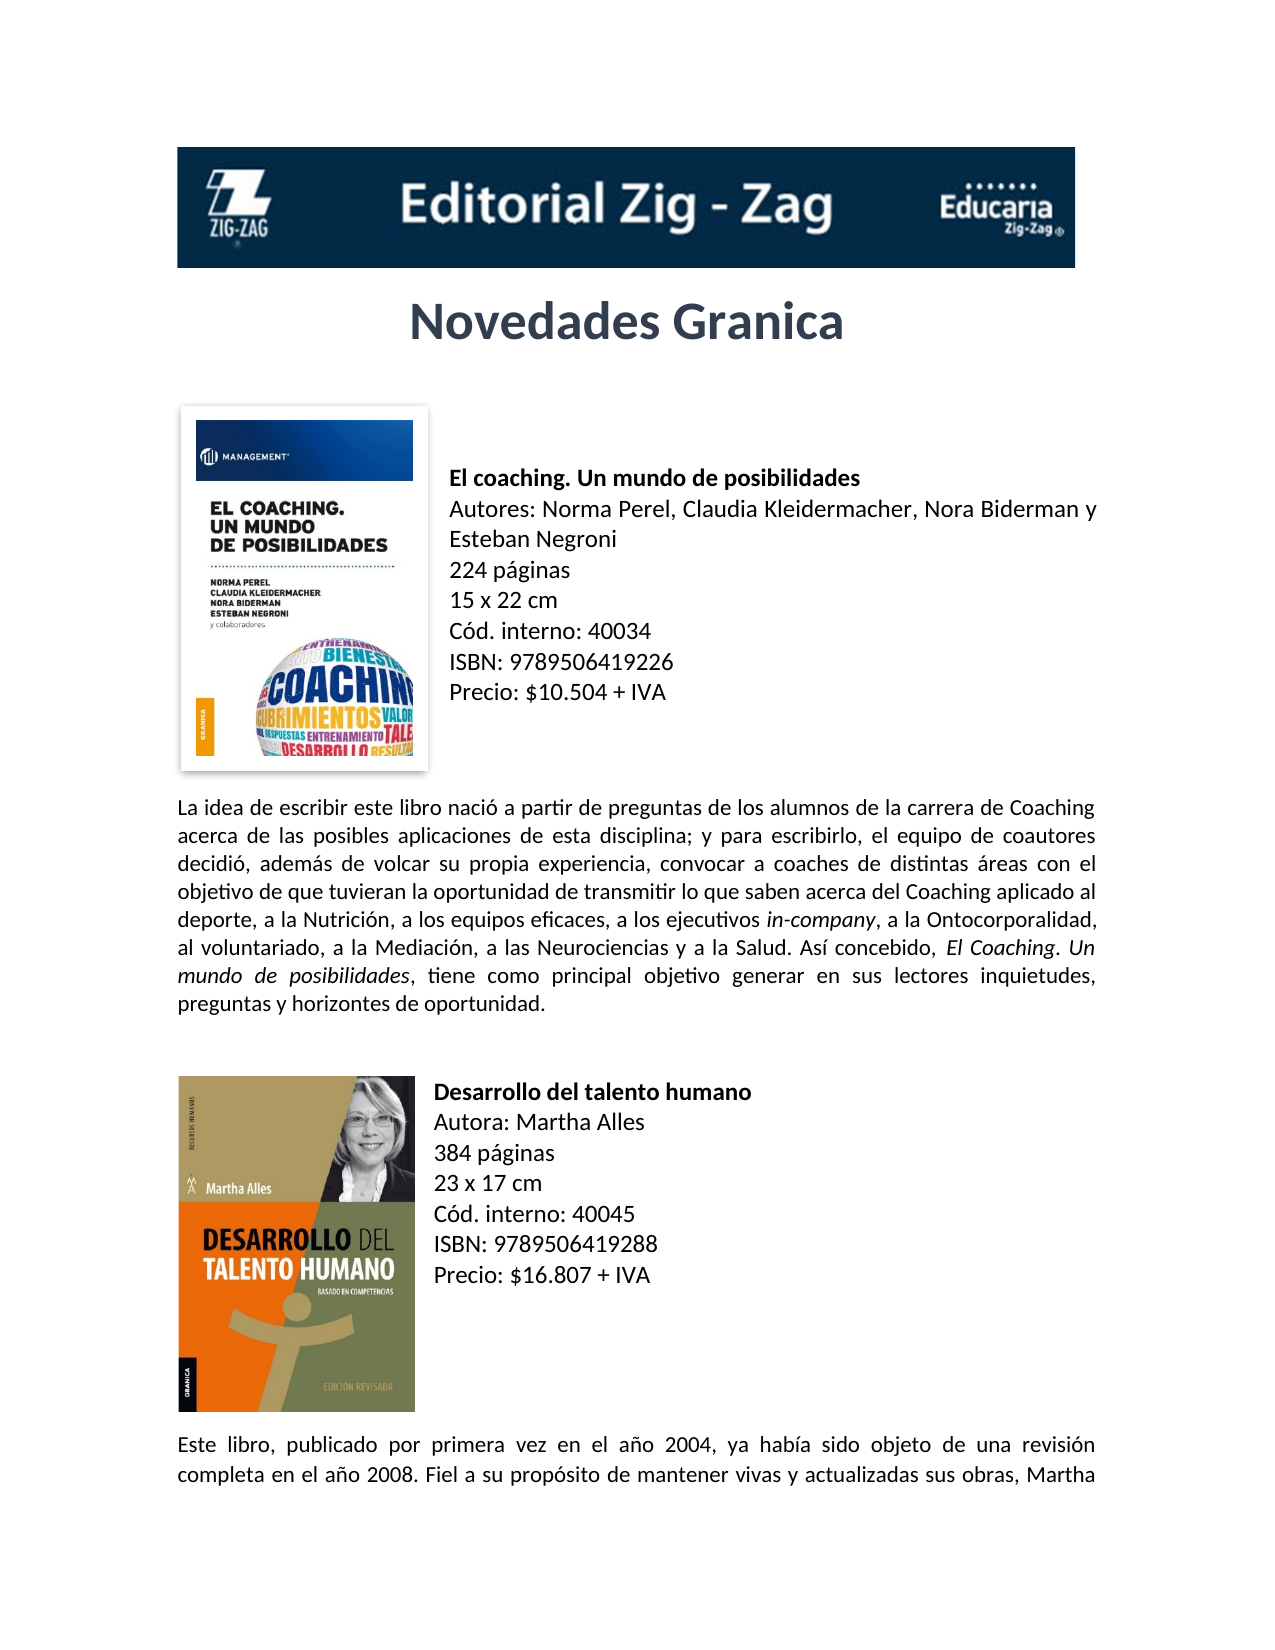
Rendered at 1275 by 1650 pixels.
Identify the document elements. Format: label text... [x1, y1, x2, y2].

text Precio: $10.504 + IVA [432, 676, 1098, 707]
picture [177, 147, 1076, 268]
picture [177, 1076, 415, 1410]
text La idea de escribir este libro nació a partir de preguntas de los alumnos de la carrera de Coaching acerca de las posibles aplicaciones de esta disciplina; y para escribirlo, el equipo de coautores decidió, además de volcar su propia experiencia, convocar a coaches de distintas áreas con el objetivo de que tuvieran la oportunidad de transmitir lo que saben acerca del Coaching aplicado al deporte, a la Nutrición, a los equipos eficaces, a los ejecutivos in-company, a la Ontocorporalidad, al voluntariado, a la Mediación, a las Neurociencias y a la Salud. Así concebido, El Coaching. Un mundo de posibilidades, tiene como principal objetivo generar en sus lectores inquietudes, preguntas y horizontes de oportunidad. [177, 793, 1098, 1017]
picture [196, 420, 413, 756]
text Autores: Norma Perel, Claudia Kleidermacher, Nora Biderman y Esteban Negroni [432, 493, 1098, 554]
text Autora: Martha Alles [415, 1106, 1098, 1137]
text 224 páginas [432, 554, 1098, 584]
text 15 x 22 cm [432, 584, 1098, 615]
text ISBN: 9789506419226 [432, 646, 1098, 676]
text Precio: $16.807 + IVA [415, 1259, 1098, 1289]
text Cód. interno: 40034 [432, 615, 1098, 646]
text 384 páginas [415, 1137, 1098, 1167]
text Cód. interno: 40045 [415, 1198, 1098, 1228]
text 23 x 17 cm [415, 1167, 1098, 1198]
text Desarrollo del talento humano [415, 1076, 1098, 1106]
text El coaching. Un mundo de posibilidades [432, 462, 1098, 493]
text ISBN: 9789506419288 [415, 1228, 1098, 1259]
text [177, 1430, 1098, 1488]
text Novedades Granica [177, 286, 1098, 353]
